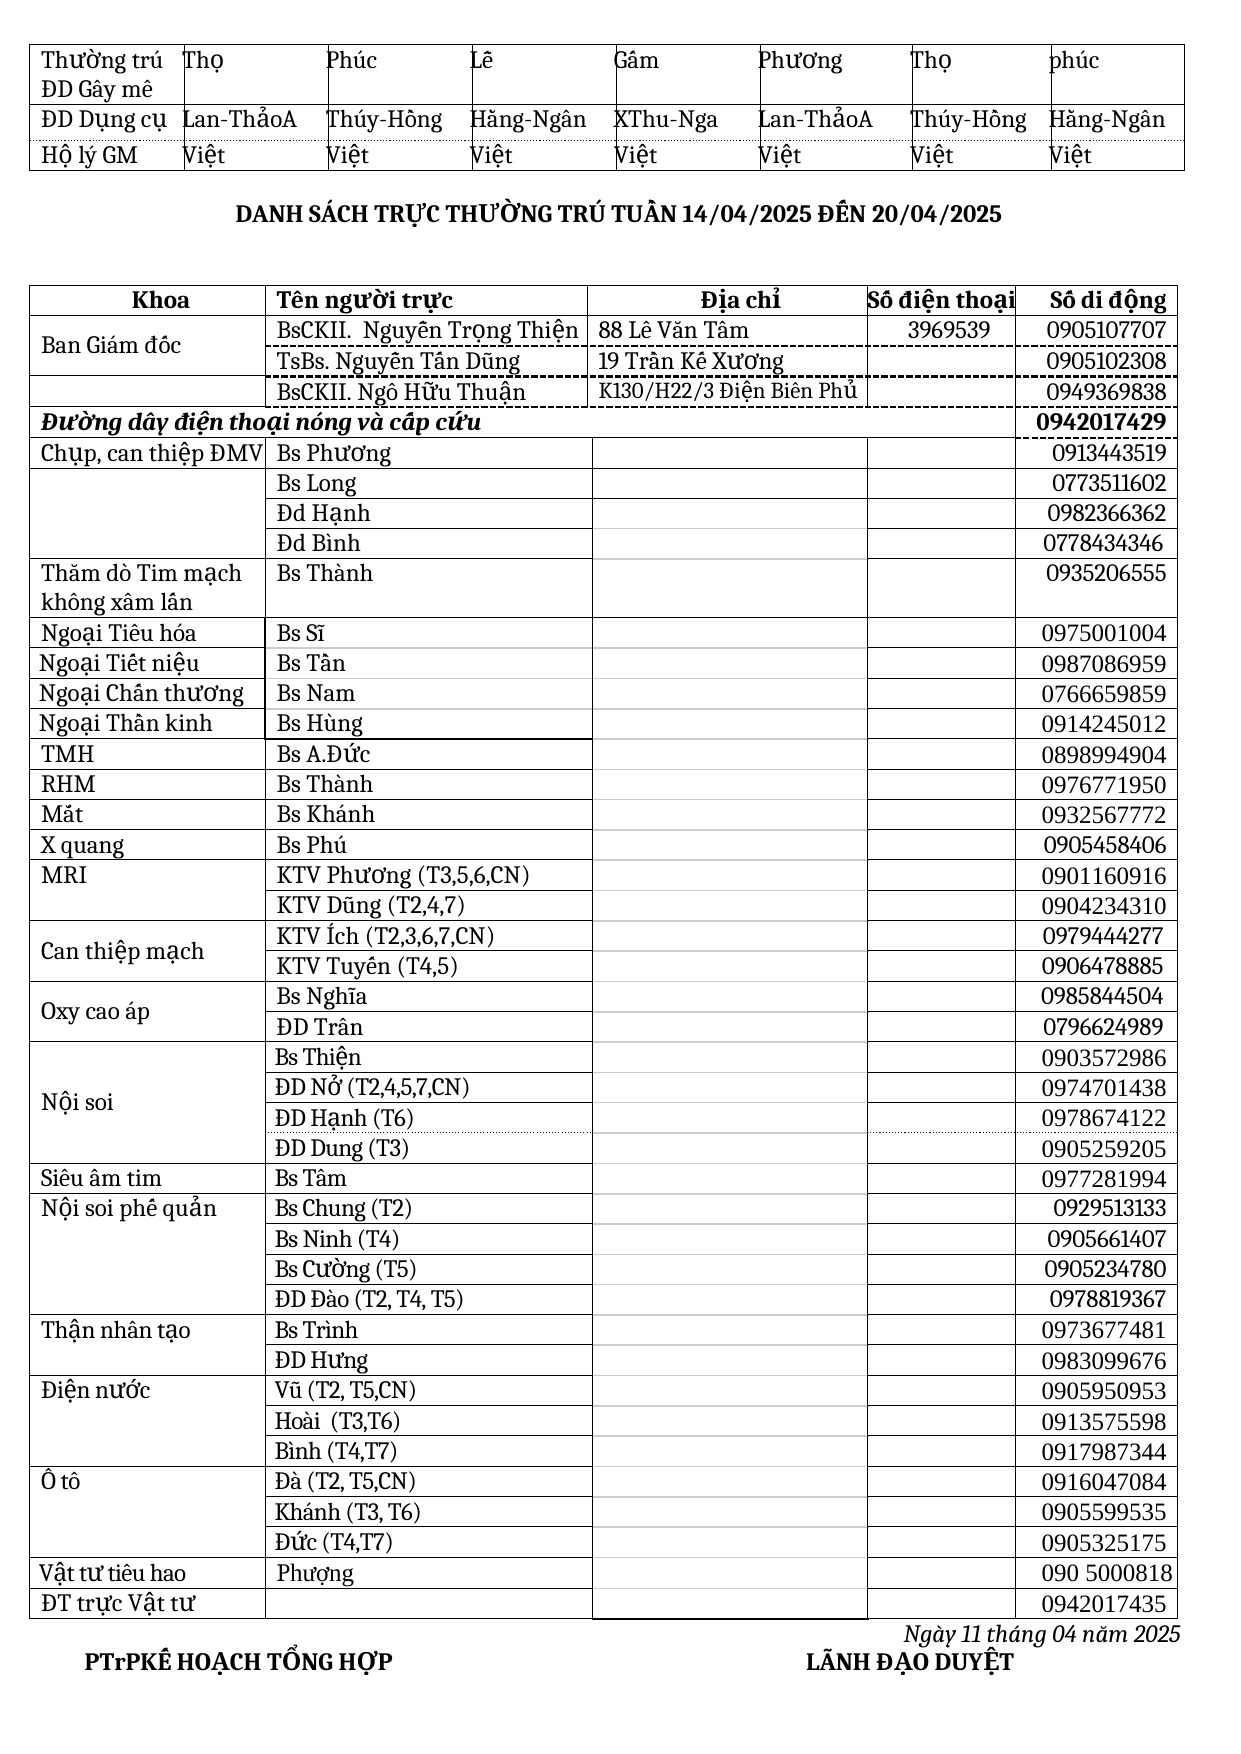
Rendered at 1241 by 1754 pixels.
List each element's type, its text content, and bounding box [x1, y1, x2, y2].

table_cell ĐT trực Vật tư [30, 1589, 265, 1618]
table_cell [868, 1376, 1015, 1405]
table_cell KTV Phương (T3,5,6,CN) [266, 860, 592, 890]
table_cell 0905661407 [1016, 1224, 1177, 1253]
table_cell [868, 1042, 1015, 1072]
table_cell 0905599535 [1016, 1497, 1177, 1526]
table_cell ĐD Nở (T2,4,5,7,CN) [266, 1073, 592, 1102]
table_cell TMH [30, 739, 265, 768]
table_cell [868, 1073, 1015, 1102]
table_cell 0903572986 [1016, 1042, 1177, 1072]
table_cell [868, 1345, 1015, 1375]
table_cell [868, 1012, 1015, 1041]
table_cell 0982366362 [1016, 499, 1177, 527]
table_cell [868, 860, 1015, 890]
table_cell [593, 1073, 867, 1102]
table_cell [593, 560, 867, 617]
table_cell [593, 499, 867, 527]
table_cell 0766659859 [1016, 679, 1177, 708]
table_cell Đường dây điện thoại nóng và cấp cứu [30, 406, 1015, 437]
table_cell [593, 1225, 867, 1253]
table_cell ĐD Đào (T2, T4, T5) [266, 1285, 592, 1314]
table_cell [266, 1589, 592, 1618]
table_cell Ngoại Tiêu hóa [30, 618, 264, 647]
table_cell 0778434346 [1016, 529, 1177, 558]
table_cell ĐD Hưng [266, 1345, 592, 1375]
table_cell Ngoại Chấn thương [30, 679, 264, 708]
table_cell Lễ [473, 45, 616, 103]
table_cell Ngoại Tiết niệu [30, 648, 264, 677]
table_cell 0973677481 [1016, 1315, 1177, 1344]
table_cell Oxy cao áp [30, 982, 265, 1041]
table_cell [868, 830, 1015, 859]
table_cell 0913575598 [1016, 1406, 1177, 1435]
table_cell Đà (T2, T5,CN) [266, 1467, 592, 1496]
table_cell Vũ (T2, T5,CN) [266, 1376, 592, 1405]
table_cell Việt [913, 140, 1051, 170]
table_cell Đức (T4,T7) [266, 1527, 592, 1557]
table_cell [593, 891, 867, 920]
table_cell Đd Bình [266, 529, 592, 558]
table_cell Hằng-Ngân [1052, 105, 1184, 140]
table_cell BsCKII. Nguyễn Trọng Thiện [266, 316, 587, 344]
table_cell 0978819367 [1016, 1285, 1177, 1314]
table_cell [593, 1346, 867, 1375]
table_cell Bs Trình [266, 1315, 592, 1344]
table_cell Nội soi [30, 1042, 265, 1162]
table_cell [868, 438, 1015, 468]
table_cell 0916047084 [1016, 1467, 1177, 1496]
table_cell [868, 679, 1015, 708]
table_cell Việt [1052, 140, 1184, 170]
table_cell [593, 529, 867, 558]
table_cell [593, 1103, 867, 1132]
table_cell Bs Cường (T5) [266, 1255, 592, 1284]
table_cell Hoài (T3,T6) [266, 1406, 592, 1435]
table_cell Thường trú ĐD Gây mê [30, 45, 184, 103]
table_cell [868, 1255, 1015, 1284]
table_cell Bs Phú [266, 830, 592, 859]
table_cell Siêu âm tim [30, 1164, 265, 1193]
table_cell [593, 438, 867, 468]
table_cell [868, 1436, 1015, 1466]
table_cell [593, 1255, 867, 1284]
table_cell [593, 469, 867, 498]
table_cell [593, 952, 867, 981]
table_cell [868, 1558, 1015, 1588]
table_cell [593, 861, 867, 890]
table_cell Bs Chung (T2) [266, 1194, 592, 1223]
table_cell Hằng-Ngân [473, 105, 616, 140]
table_cell 0905950953 [1016, 1376, 1177, 1405]
table_header Số di động [1016, 286, 1177, 315]
table_cell 0935206555 [1016, 559, 1177, 617]
table_cell [593, 1043, 867, 1072]
table_cell [868, 770, 1015, 799]
table_cell [868, 1315, 1015, 1344]
table_cell [593, 1437, 867, 1466]
table_cell Việt [617, 140, 760, 170]
table_cell 0976771950 [1016, 770, 1177, 799]
table_cell 0987086959 [1016, 648, 1177, 677]
table_cell Khánh (T3, T6) [266, 1497, 592, 1526]
table_cell Bs Thành [266, 770, 592, 799]
table_cell K130/H22/3 Điện Biên Phủ [588, 375, 867, 406]
table_cell 0796624989 [1016, 1012, 1177, 1041]
table_cell 0977281994 [1016, 1164, 1177, 1193]
table_cell phúc [1052, 45, 1184, 103]
table_cell [593, 1013, 867, 1041]
table_cell 0978674122 [1016, 1103, 1177, 1132]
table_cell [593, 649, 867, 677]
table_header Tên người trực [266, 286, 587, 315]
title DANH SÁCH TRỰC THƯỜNG TRÚ TUẦN 14/04/2025 ĐẾN 20/04/2025 [29, 199, 1208, 285]
table_cell Bs Khánh [266, 800, 592, 829]
table_cell Việt [185, 140, 328, 170]
table_cell [868, 1406, 1015, 1435]
table_cell 0985844504 [1016, 982, 1177, 1011]
table_cell Thận nhân tạo [30, 1315, 265, 1375]
table_cell Đd Hạnh [266, 499, 592, 527]
table_cell [593, 1164, 867, 1193]
table_cell 0904234310 [1016, 891, 1177, 920]
table_cell [868, 499, 1015, 527]
table_cell Ban Giám đốc [30, 316, 265, 375]
table_cell 090 5000818 [1016, 1558, 1177, 1588]
table_cell ĐD Dụng cụ [30, 105, 184, 140]
table_cell Thọ [913, 45, 1051, 103]
table_cell [593, 1285, 867, 1314]
table_cell X quang [30, 830, 265, 859]
table_cell Lan-ThảoA [761, 105, 912, 140]
table_cell [593, 618, 867, 647]
table_cell Điện nước [30, 1376, 265, 1466]
table_cell 0974701438 [1016, 1073, 1177, 1102]
table_cell Gấm [617, 45, 760, 103]
table_cell [593, 710, 867, 738]
table_cell TsBs. Nguyễn Tấn Dũng [266, 345, 587, 375]
table_cell KTV Ích (T2,3,6,7,CN) [266, 921, 592, 950]
table_cell Hộ lý GM [30, 140, 184, 170]
table_cell 0975001004 [1016, 618, 1177, 647]
table_cell Phượng [266, 1558, 592, 1588]
table_cell [593, 1589, 867, 1618]
table_cell [593, 1316, 867, 1344]
table_cell Bs Hùng [266, 710, 592, 738]
table_cell [593, 1407, 867, 1435]
table_cell [593, 740, 867, 768]
table_cell 3969539 [868, 316, 1015, 344]
table_cell 0905259205 [1016, 1132, 1177, 1162]
table_cell 0773511602 [1016, 469, 1177, 498]
table_cell [868, 1164, 1015, 1193]
table_cell Thọ [185, 45, 328, 103]
table_cell Thúy-Hồng [913, 105, 1051, 140]
text PTrPKẾ HOẠCH TỔNG HỢP LÃNH ĐẠO DUYỆT [29, 1648, 1181, 1677]
table_cell 0901160916 [1016, 860, 1177, 890]
table_cell [593, 982, 867, 1011]
table_cell ĐD Hạnh (T6) [266, 1103, 592, 1132]
table_cell [868, 921, 1015, 950]
table_cell [868, 1527, 1015, 1557]
table_cell [868, 1132, 1015, 1162]
table_cell Việt [329, 140, 472, 170]
table_cell BsCKII. Ngô Hữu Thuận [266, 375, 587, 406]
table_cell Bs Ninh (T4) [266, 1224, 592, 1253]
table_header Số điện thoại [868, 286, 1015, 315]
table_cell [30, 376, 265, 406]
table_cell [868, 1285, 1015, 1314]
table_cell Bs Nam [266, 679, 592, 708]
table_cell Mắt [30, 800, 265, 829]
table_cell 0942017435 [1016, 1589, 1177, 1618]
table_cell Phúc [329, 45, 472, 103]
table_cell Bs Sĩ [266, 618, 592, 647]
text Ngày 11 tháng 04 năm 2025 [18, 1619, 1181, 1648]
table_cell 0914245012 [1016, 709, 1177, 738]
table_cell Việt [761, 140, 912, 170]
table_cell [593, 1558, 867, 1588]
table_cell 0942017429 [1016, 406, 1177, 437]
table_cell [868, 982, 1015, 1011]
table_cell [593, 1134, 867, 1162]
table_cell 0905234780 [1016, 1255, 1177, 1284]
table_cell Bs Thành [266, 559, 592, 617]
table_cell XThu-Nga [617, 105, 760, 140]
table_cell [868, 1224, 1015, 1253]
table_cell [868, 951, 1015, 981]
table_cell Bình (T4,T7) [266, 1436, 592, 1466]
table_cell [593, 679, 867, 708]
table_cell 0898994904 [1016, 739, 1177, 768]
table_cell Bs Long [266, 469, 592, 498]
table_cell [868, 709, 1015, 738]
table_cell 0906478885 [1016, 951, 1177, 981]
table_cell 0979444277 [1016, 921, 1177, 950]
table_cell [868, 891, 1015, 920]
table_cell KTV Dũng (T2,4,7) [266, 891, 592, 920]
table_cell 0905458406 [1016, 830, 1177, 859]
table_cell [593, 800, 867, 829]
table_cell [593, 770, 867, 799]
table_cell [593, 1528, 867, 1557]
table_cell Bs Tâm [266, 1164, 592, 1193]
table_cell ĐD Dung (T3) [266, 1132, 592, 1162]
table_cell Thăm dò Tim mạch không xâm lấn [30, 559, 265, 617]
table_cell [868, 648, 1015, 677]
table_cell [868, 469, 1015, 498]
table_cell [868, 618, 1015, 647]
table_cell 19 Trần Kế Xương [588, 345, 867, 375]
table_cell Bs Nghĩa [266, 982, 592, 1011]
table_cell [868, 345, 1015, 375]
table_cell [593, 1498, 867, 1526]
table_cell RHM [30, 770, 265, 799]
table_cell ĐD Trân [266, 1012, 592, 1041]
table_cell [868, 1589, 1015, 1618]
table_cell 88 Lê Văn Tâm [588, 316, 867, 344]
table_cell MRI [30, 860, 265, 920]
table_cell Bs Phương [266, 438, 592, 468]
table_cell Vật tư tiêu hao [30, 1558, 265, 1588]
table_cell Lan-ThảoA [185, 105, 328, 140]
table_cell Việt [473, 140, 616, 170]
table_cell 0932567772 [1016, 800, 1177, 829]
table_cell Bs Tần [266, 649, 592, 677]
table_cell 0905325175 [1016, 1527, 1177, 1557]
table_cell Nội soi phế quản [30, 1194, 265, 1314]
table_cell [593, 831, 867, 859]
table_cell [868, 800, 1015, 829]
table_cell [868, 739, 1015, 768]
table_cell 0905102308 [1016, 345, 1177, 375]
table_cell 0917987344 [1016, 1436, 1177, 1466]
table_cell [30, 469, 265, 558]
table_cell [593, 922, 867, 950]
table_cell [868, 375, 1015, 406]
table_cell Phương [761, 45, 912, 103]
table_cell 0983099676 [1016, 1345, 1177, 1375]
table_cell Chụp, can thiệp ĐMV [30, 438, 265, 468]
table_cell KTV Tuyến (T4,5) [266, 951, 592, 981]
table_cell Ngoại Thần kinh [30, 709, 264, 738]
table_header Địa chỉ [588, 286, 867, 315]
table_cell [868, 529, 1015, 558]
table_cell 0905107707 [1016, 316, 1177, 344]
table_cell Bs Thiện [266, 1042, 592, 1072]
table_header Khoa [30, 286, 265, 315]
table_cell [868, 1467, 1015, 1496]
table_cell 0949369838 [1016, 375, 1177, 406]
table_cell [593, 1376, 867, 1405]
table_cell [868, 1497, 1015, 1526]
table_cell Ô tô [30, 1467, 265, 1557]
table_cell [868, 1103, 1015, 1132]
table_cell 0929513133 [1016, 1194, 1177, 1223]
table_cell Thúy-Hồng [329, 105, 472, 140]
table_cell 0913443519 [1016, 437, 1177, 468]
table_cell Bs A.Đức [266, 740, 592, 768]
table_cell [868, 559, 1015, 617]
table_cell [868, 1194, 1015, 1223]
table_cell [593, 1467, 867, 1496]
table_cell Can thiệp mạch [30, 921, 265, 981]
table_cell [593, 1195, 867, 1223]
